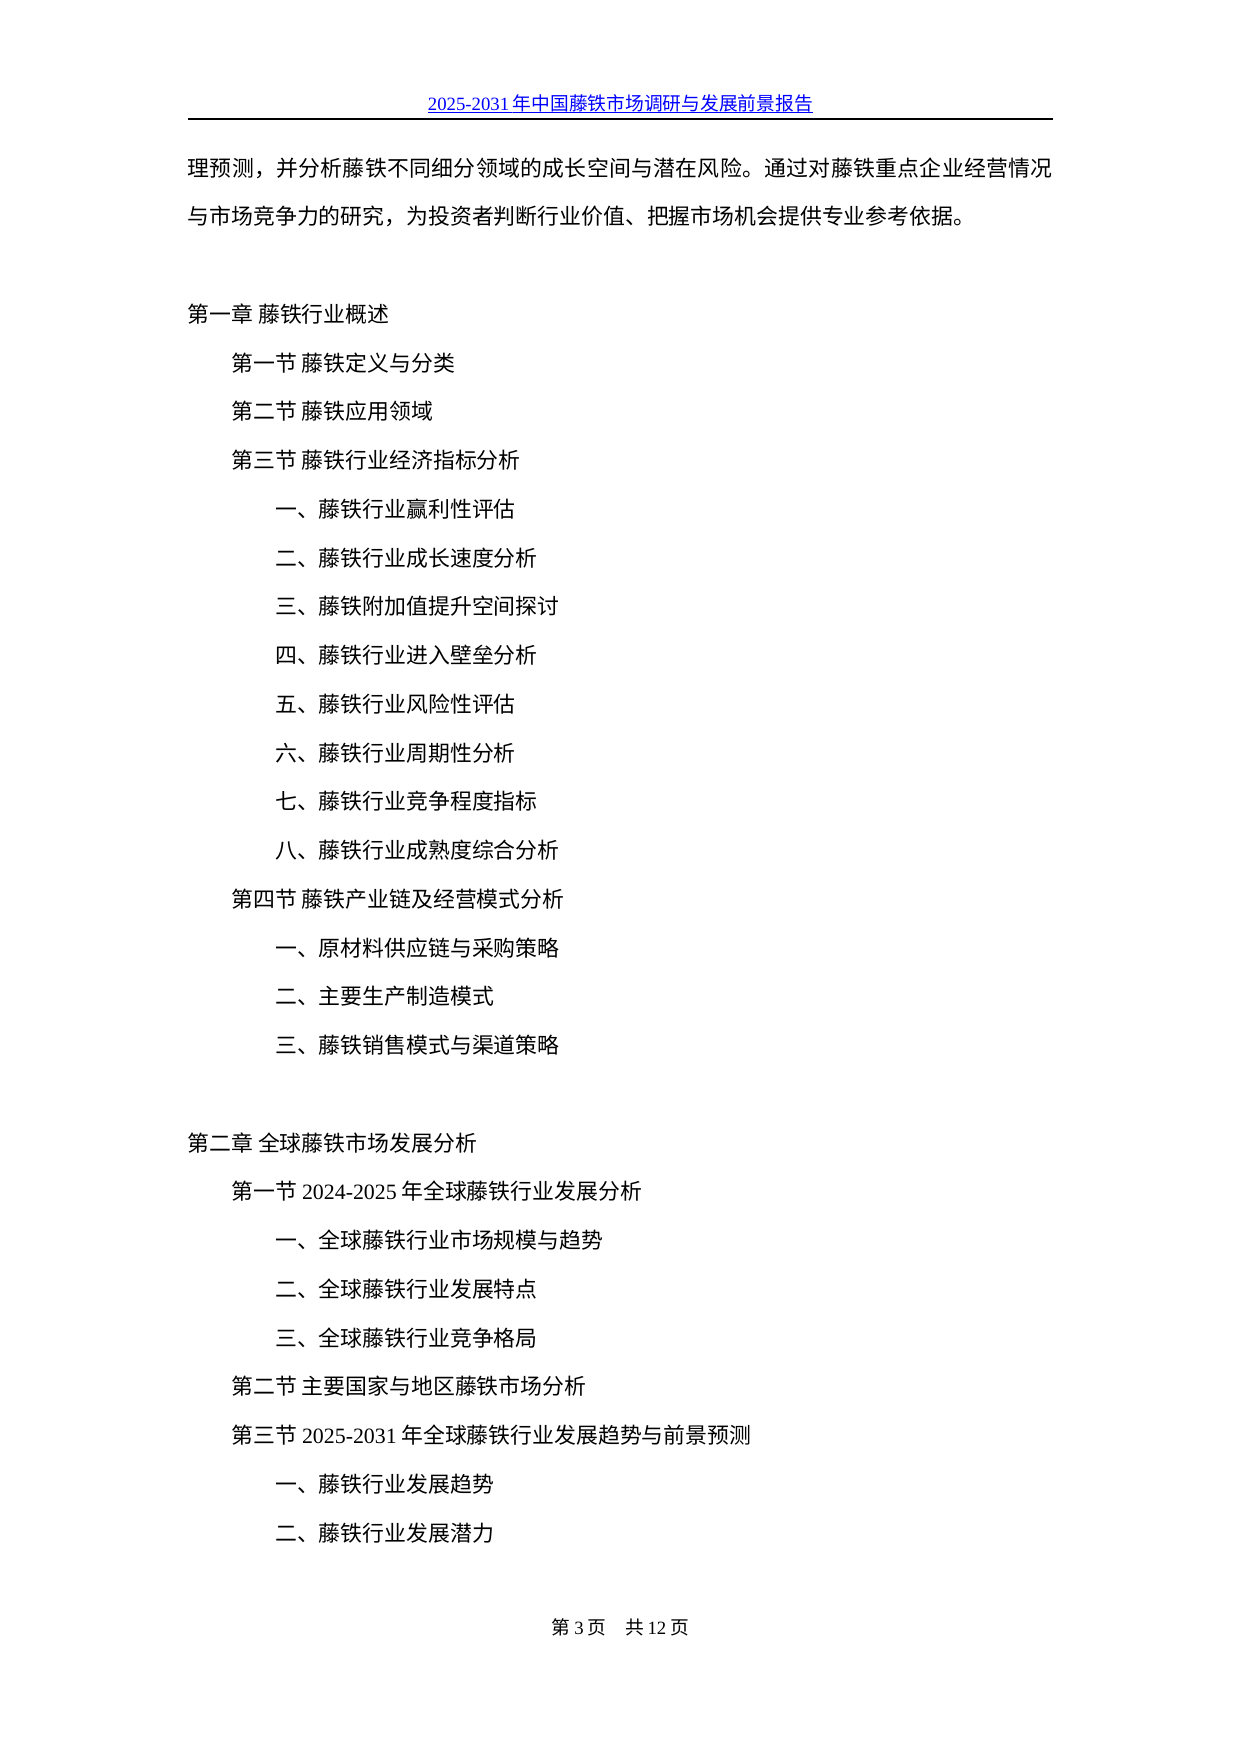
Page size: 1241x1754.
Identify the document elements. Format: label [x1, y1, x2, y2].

text [187, 150, 1053, 1548]
